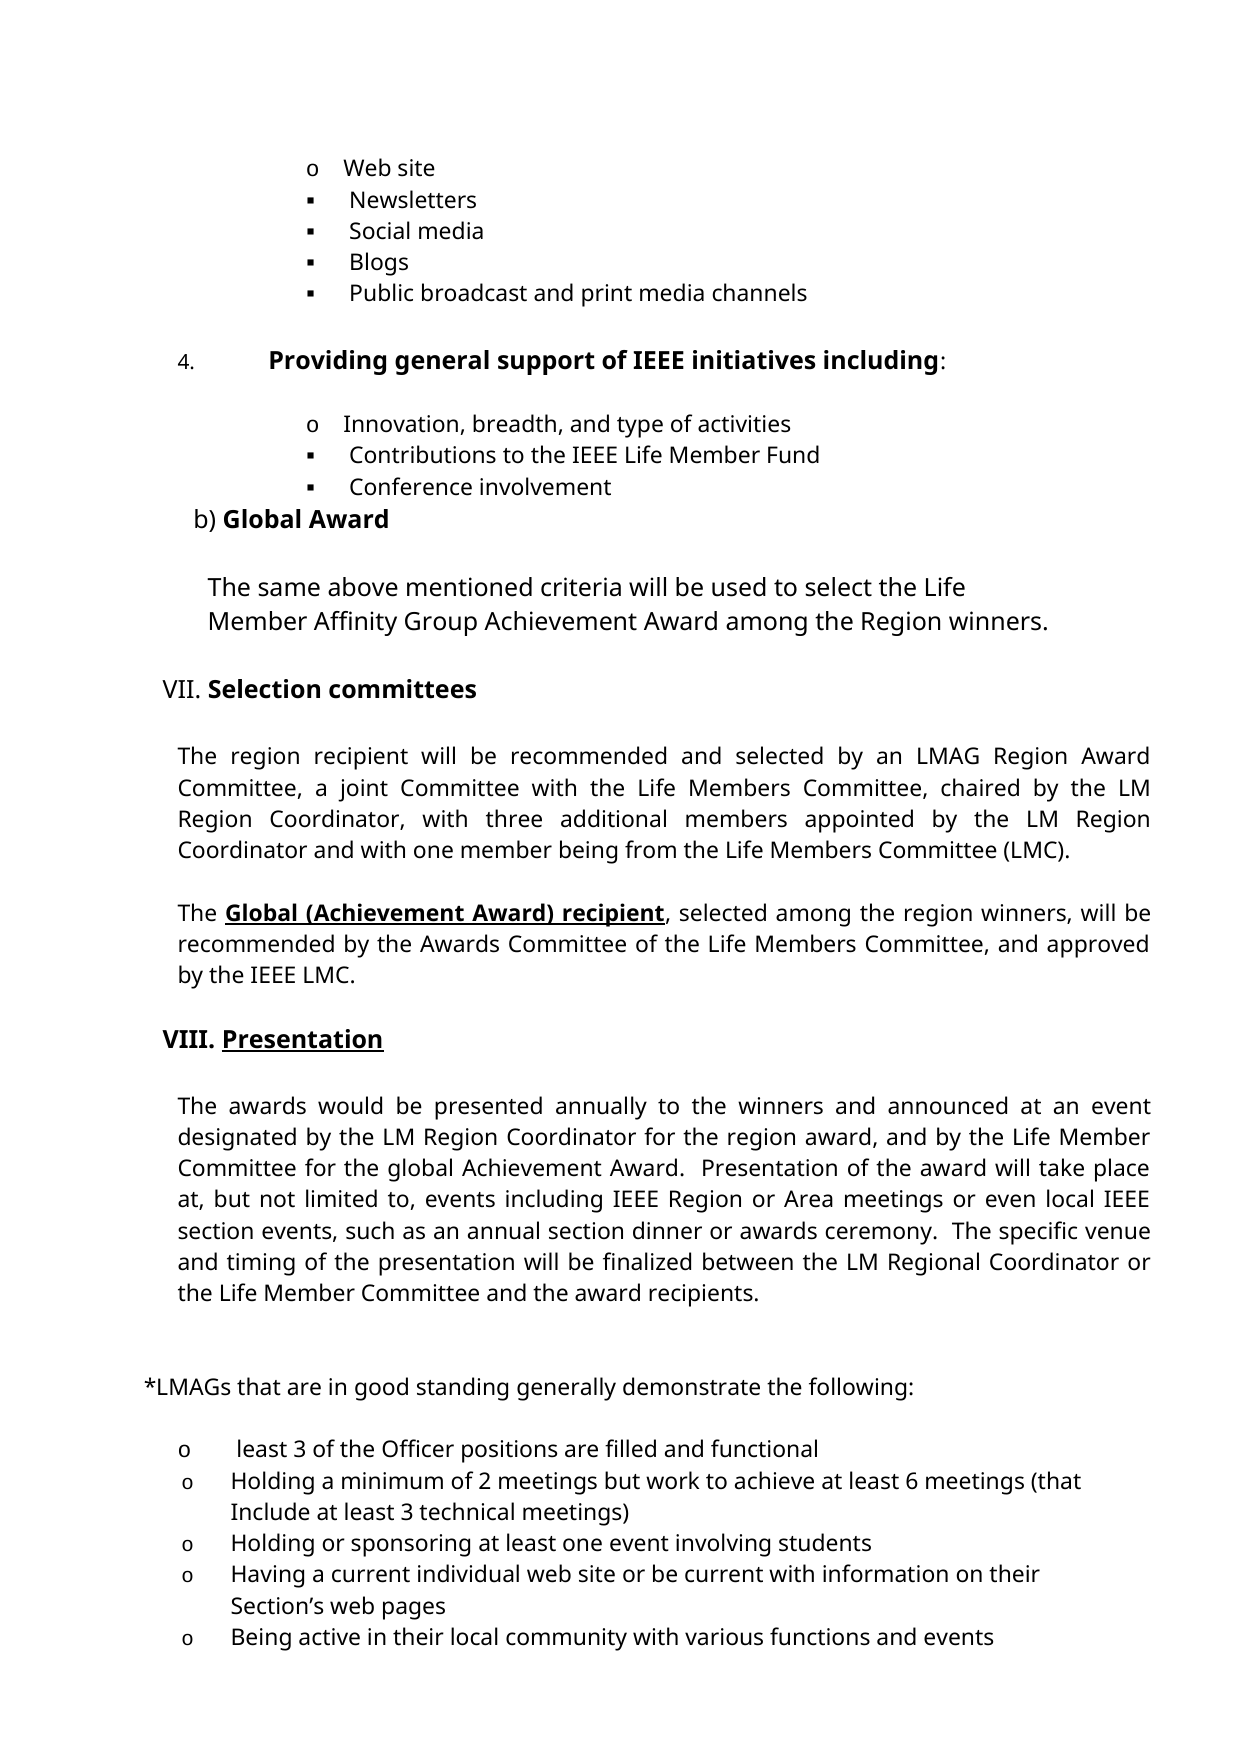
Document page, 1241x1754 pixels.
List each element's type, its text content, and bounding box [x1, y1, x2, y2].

list Holding or sponsoring at least one event involving students [181, 1527, 1152, 1558]
list Social media [306, 215, 1152, 246]
list Presentation [162, 1021, 1152, 1056]
text The same above mentioned criteria will be used to select the Life [156, 570, 1152, 604]
list Web site [306, 152, 1152, 183]
list Contributions to the IEEE Life Member Fund [306, 439, 1152, 471]
list Blogs [306, 246, 1152, 277]
list Include at least 3 technical meetings) [218, 1496, 1152, 1527]
text The region recipient will be recommended and selected by an LMAG Region Award Committee, a joint Committee with the Life Members Committee, chaired by the LM Region Coordinator, with three additional members appointed by the LM Region Coordinator and with one member being from the Life Members Committee (LMC). [177, 740, 1152, 865]
text VII. Selection committees [162, 672, 1152, 706]
list Innovation, breadth, and type of activities [306, 408, 1152, 439]
list Being active in their local community with various functions and events [181, 1621, 1152, 1652]
text The awards would be presented annually to the winners and announced at an event designated by the LM Region Coordinator for the region award, and by the Life Member Committee for the global Achievement Award. Presentation of the award will take place at, but not limited to, events including IEEE Region or Area meetings or even local IEEE section events, such as an annual section dinner or awards ceremony. The specific venue and timing of the presentation will be finalized between the LM Regional Coordinator or the Life Member Committee and the award recipients. [177, 1089, 1152, 1308]
list Public broadcast and print media channels [306, 277, 1152, 308]
list Newsletters [306, 183, 1152, 215]
list Holding a minimum of 2 meetings but work to achieve at least 6 meetings (that [181, 1465, 1152, 1496]
text The Global (Achievement Award) recipient, selected among the region winners, will be recommended by the Awards Committee of the Life Members Committee, and approved by the IEEE LMC. [177, 896, 1152, 990]
list Having a current individual web site or be current with information on their [181, 1558, 1152, 1590]
list Section’s web pages [218, 1590, 1152, 1621]
list Providing general support of IEEE initiatives including: [177, 343, 1152, 377]
list Conference involvement [306, 471, 1152, 502]
list least 3 of the Officer positions are filled and functional [177, 1433, 1152, 1465]
text Member Affinity Group Achievement Award among the Region winners. [156, 604, 1152, 638]
list b) Global Award [193, 502, 1152, 536]
list *LMAGs that are in good standing generally demonstrate the following: [143, 1371, 1152, 1402]
